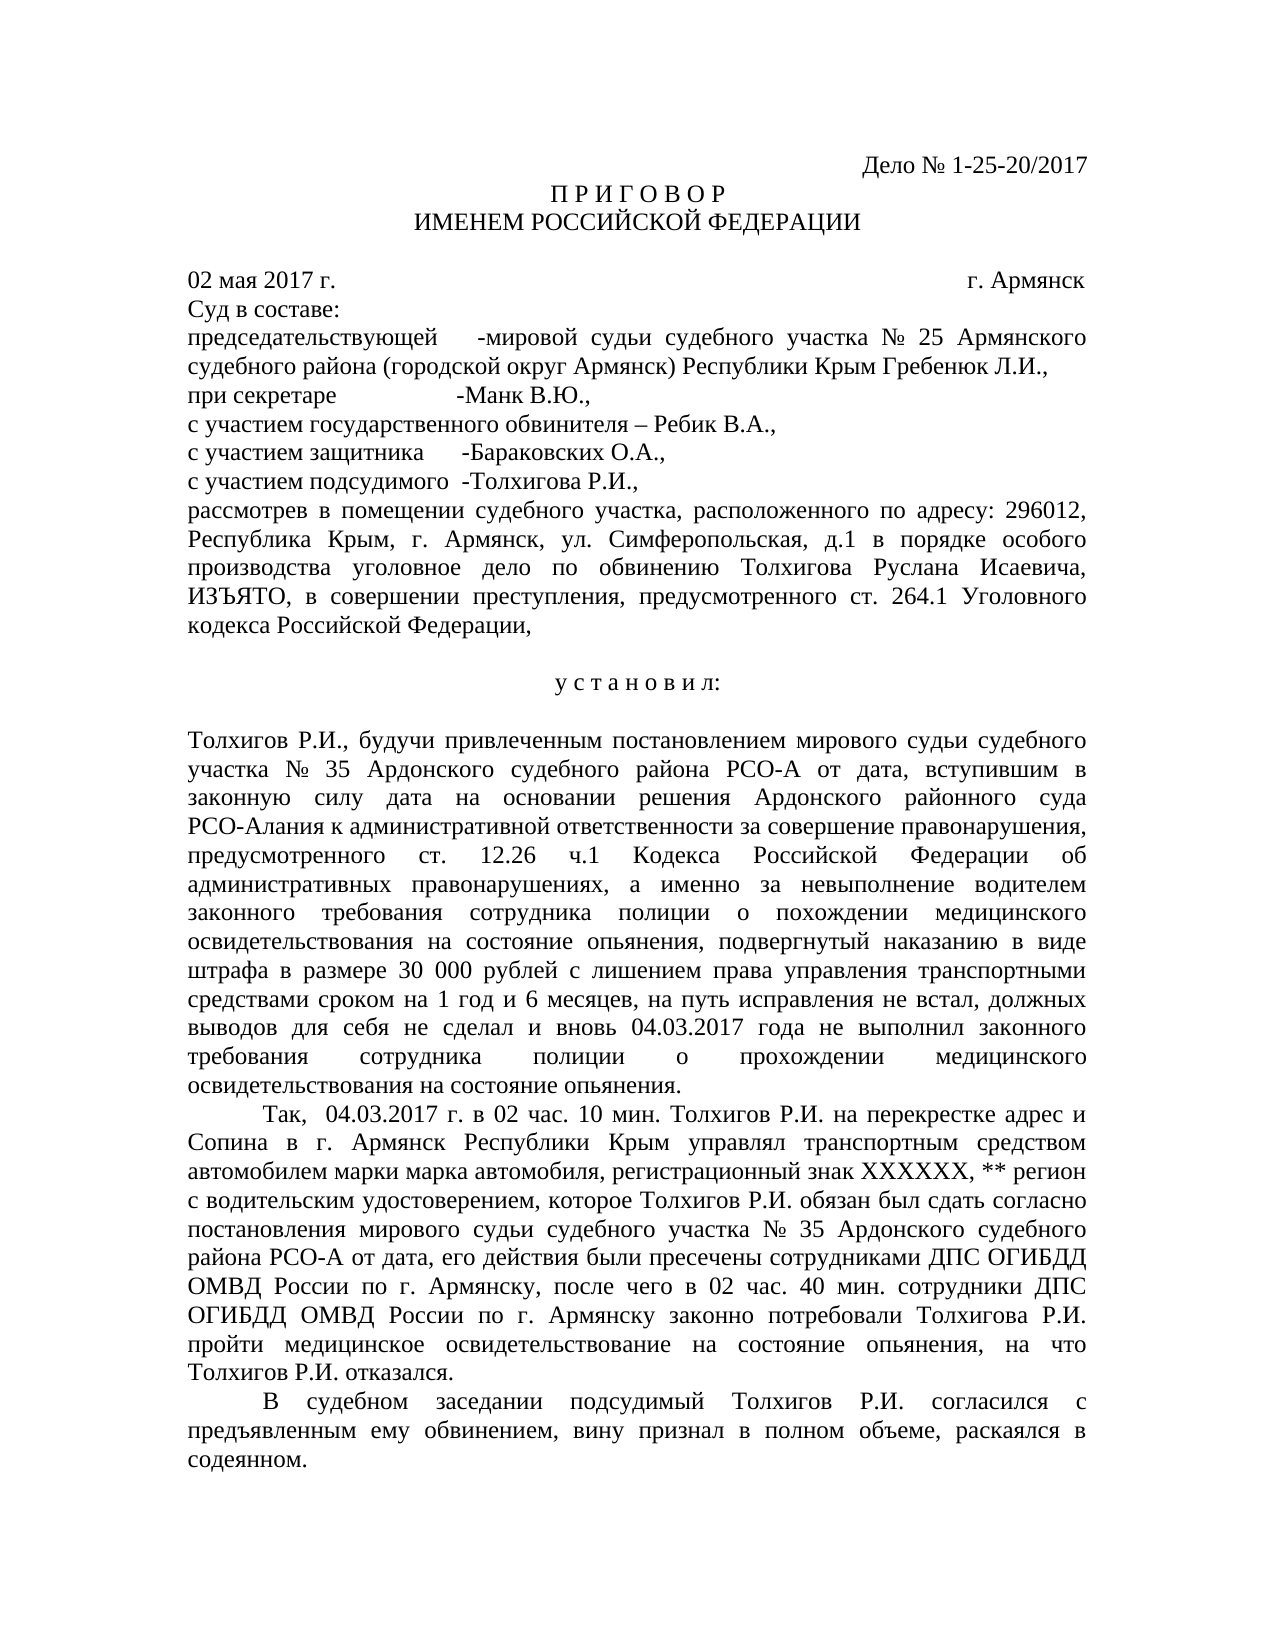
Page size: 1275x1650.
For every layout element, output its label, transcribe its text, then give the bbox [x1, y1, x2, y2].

text с участием государственного обвинителя – Ребик В.А., [187, 409, 1087, 437]
text В судебном заседании подсудимый Толхигов Р.И. согласился с предъявленным ему обвинением, вину признал в полном объеме, раскаялся в содеянном. [187, 1386, 1087, 1472]
text Суд в составе: [187, 294, 1087, 322]
text Толхигов Р.И., будучи привлеченным постановлением мирового судьи судебного участка № 35 Ардонского судебного района РСО-А от дата, вступившим в законную силу дата на основании решения Ардонского районного суда РСО-Алания к административной ответственности за совершение правонарушения, предусмотренного ст. 12.26 ч.1 Кодекса Российской Федерации об административных правонарушениях, а именно за невыполнение водителем законного требования сотрудника полиции о похождении медицинского освидетельствования на состояние опьянения, подвергнутый наказанию в виде штрафа в размере 30 000 рублей с лишением права управления транспортными средствами сроком на 1 год и 6 месяцев, на путь исправления не встал, должных выводов для себя не сделал и вновь 04.03.2017 года не выполнил законного требования сотрудника полиции о прохождении медицинского освидетельствования на состояние опьянения. [187, 725, 1087, 1099]
text Так, 04.03.2017 г. в 02 час. 10 мин. Толхигов Р.И. на перекрестке адрес и Сопина в г. Армянск Республики Крым управлял транспортным средством автомобилем марки марка автомобиля, регистрационный знак ХХХХХХ, ** регион с водительским удостоверением, которое Толхигов Р.И. обязан был сдать согласно постановления мирового судьи судебного участка № 35 Ардонского судебного района РСО-А от дата, его действия были пресечены сотрудниками ДПС ОГИБДД ОМВД России по г. Армянску, после чего в 02 час. 40 мин. сотрудники ДПС ОГИБДД ОМВД России по г. Армянску законно потребовали Толхигова Р.И. пройти медицинское освидетельствование на состояние опьянения, на что Толхигов Р.И. отказался. [187, 1099, 1087, 1386]
text у с т а н о в и л: [187, 667, 1087, 696]
text с участием подсудимого -Толхигова Р.И., [187, 466, 1087, 495]
text ИМЕНЕМ РОССИЙСКОЙ ФЕДЕРАЦИИ [187, 207, 1087, 236]
text 02 мая 2017 г. г. Армянск [187, 265, 1087, 294]
text при секретаре -Манк В.Ю., [187, 380, 1087, 409]
text Дело № 1-25-20/2017 [187, 150, 1087, 179]
text П Р И Г О В О Р [187, 179, 1087, 207]
text председательствующей -мировой судьи судебного участка № 25 Армянского судебного района (городской округ Армянск) Республики Крым Гребенюк Л.И., [187, 322, 1087, 380]
text с участием защитника -Бараковских О.А., [187, 437, 1087, 466]
text рассмотрев в помещении судебного участка, расположенного по адресу: 296012, Республика Крым, г. Армянск, ул. Симферопольская, д.1 в порядке особого производства уголовное дело по обвинению Толхигова Руслана Исаевича, ИЗЪЯТО, в совершении преступления, предусмотренного ст. 264.1 Уголовного кодекса Российской Федерации, [187, 495, 1087, 639]
